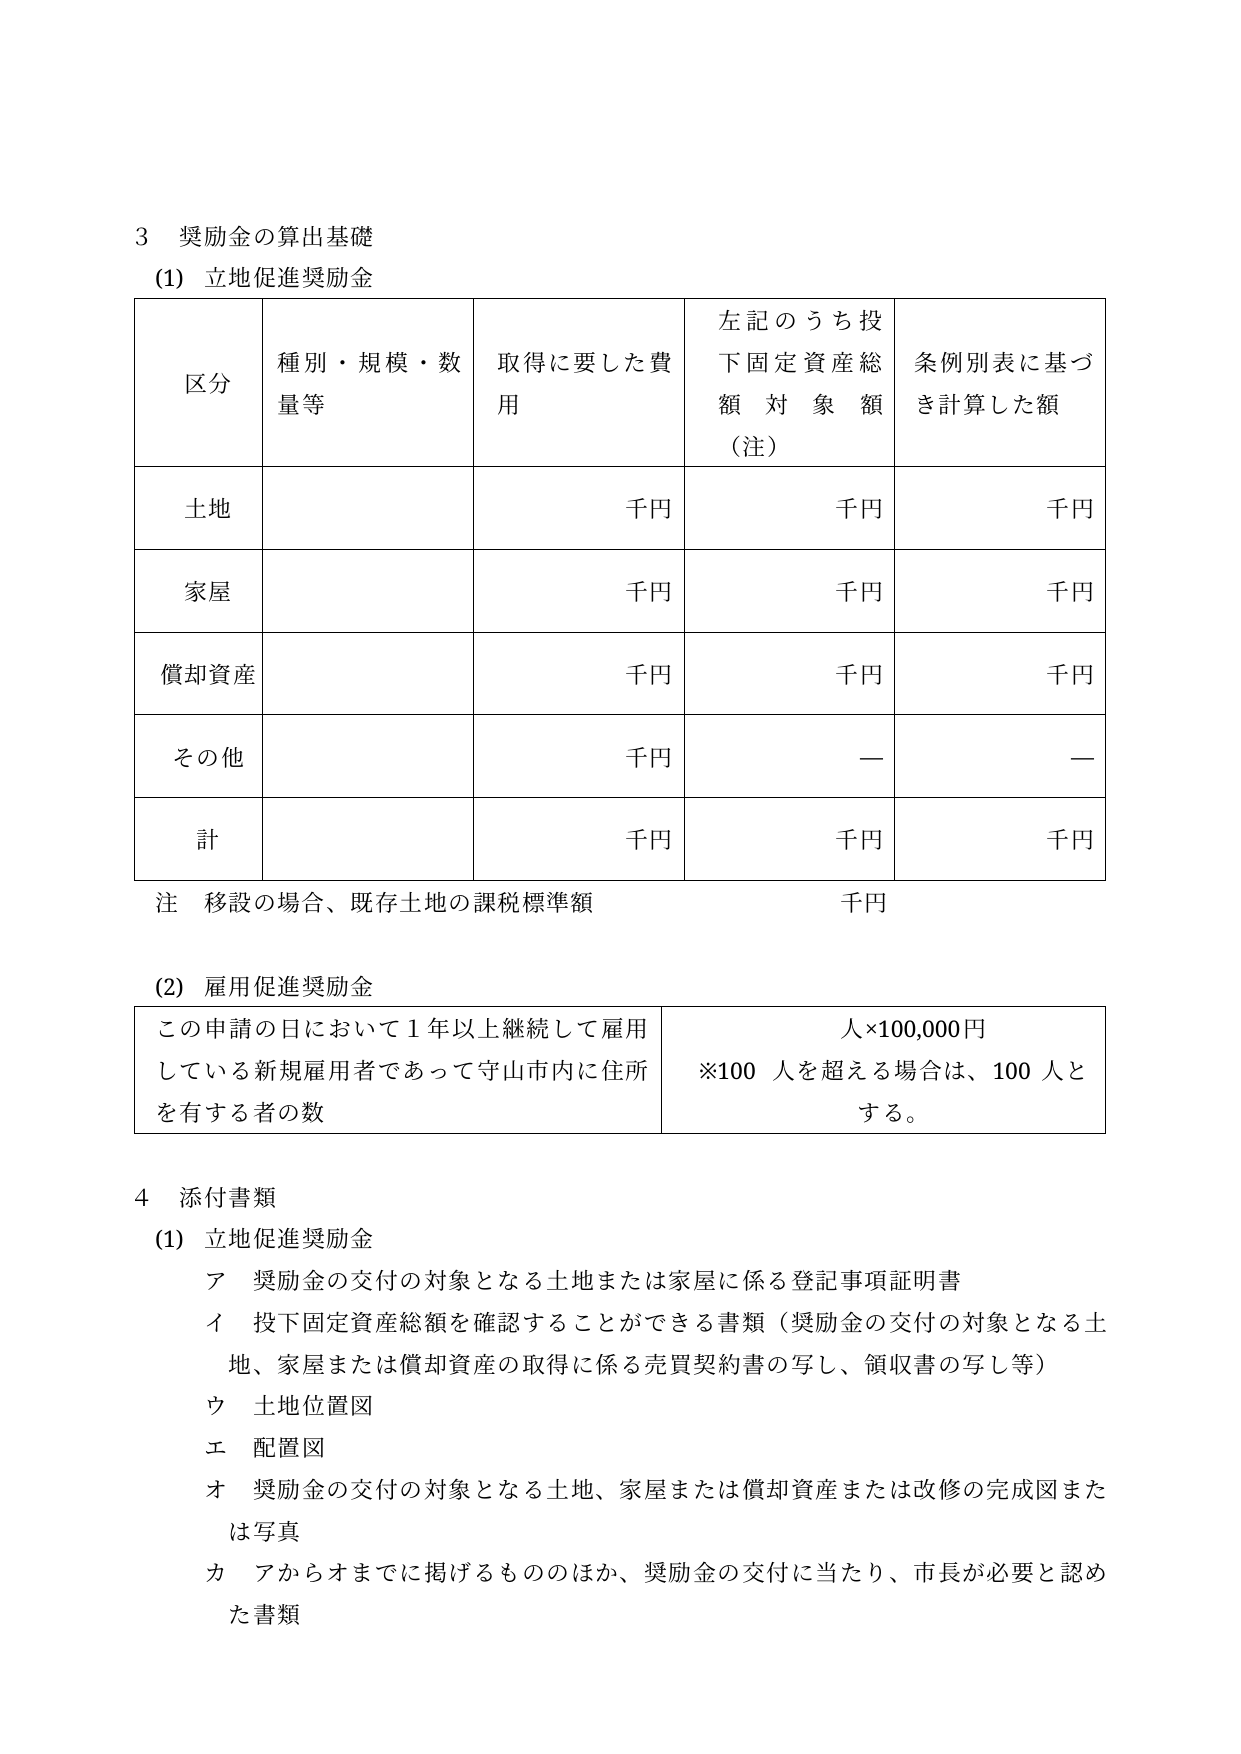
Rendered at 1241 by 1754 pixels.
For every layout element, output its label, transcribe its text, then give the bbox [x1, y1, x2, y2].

text (1) 立地促進奨励金 [131, 256, 1110, 298]
text イ 投下固定資産総額を確認することができる書類（奨励金の交付の対象となる土地、家屋または償却資産の取得に係る売買契約書の写し、領収書の写し等） [179, 1301, 1110, 1384]
text ウ 土地位置図 [179, 1384, 1110, 1426]
table_cell [263, 715, 473, 797]
table_cell 千円 [895, 550, 1105, 632]
table_cell 千円 [895, 467, 1105, 549]
table_cell 千円 [685, 550, 894, 632]
table_header 条例別表に基づき計算した額 [895, 299, 1105, 466]
table_cell 償却資産 [135, 633, 262, 714]
table_header 取得に要した費用 [474, 299, 684, 466]
table_cell 千円 [474, 798, 684, 880]
table_cell 千円 [474, 550, 684, 632]
table_cell 千円 [474, 715, 684, 797]
table_cell ― [895, 715, 1105, 797]
table_header 区分 [135, 299, 262, 466]
text オ 奨励金の交付の対象となる土地、家屋または償却資産または改修の完成図または写真 [179, 1468, 1110, 1551]
text エ 配置図 [179, 1426, 1110, 1468]
table_cell 土地 [135, 467, 262, 549]
text (1) 立地促進奨励金 [131, 1217, 1110, 1259]
table_cell 千円 [685, 633, 894, 714]
table_header 種別・規模・数量等 [263, 299, 473, 466]
table_cell [263, 550, 473, 632]
table_header 左記のうち投下固定資産総額対象額（注） [685, 299, 894, 466]
text ３ 奨励金の算出基礎 [131, 214, 1110, 256]
table_header 人×100,000円 ※100人を超える場合は、100人とする。 [662, 1007, 1105, 1132]
table_cell 家屋 [135, 550, 262, 632]
table_cell その他 [135, 715, 262, 797]
table_cell 千円 [895, 798, 1105, 880]
table_cell [263, 467, 473, 549]
table_cell ― [685, 715, 894, 797]
text ４ 添付書類 [131, 1175, 1110, 1217]
table_cell 千円 [474, 633, 684, 714]
table_cell [263, 798, 473, 880]
table_cell 千円 [685, 467, 894, 549]
table_header この申請の日において１年以上継続して雇用している新規雇用者であって守山市内に住所を有する者の数 [135, 1007, 661, 1132]
table_cell 千円 [895, 633, 1105, 714]
text ア 奨励金の交付の対象となる土地または家屋に係る登記事項証明書 [131, 1259, 1110, 1301]
table_cell [263, 633, 473, 714]
table_cell 計 [135, 798, 262, 880]
table_cell 千円 [685, 798, 894, 880]
text カ アからオまでに掲げるもののほか、奨励金の交付に当たり、市長が必要と認めた書類 [179, 1551, 1110, 1635]
text (2) 雇用促進奨励金 [131, 964, 1110, 1006]
text 注 移設の場合、既存土地の課税標準額 千円 [131, 881, 1110, 922]
table_cell 千円 [474, 467, 684, 549]
